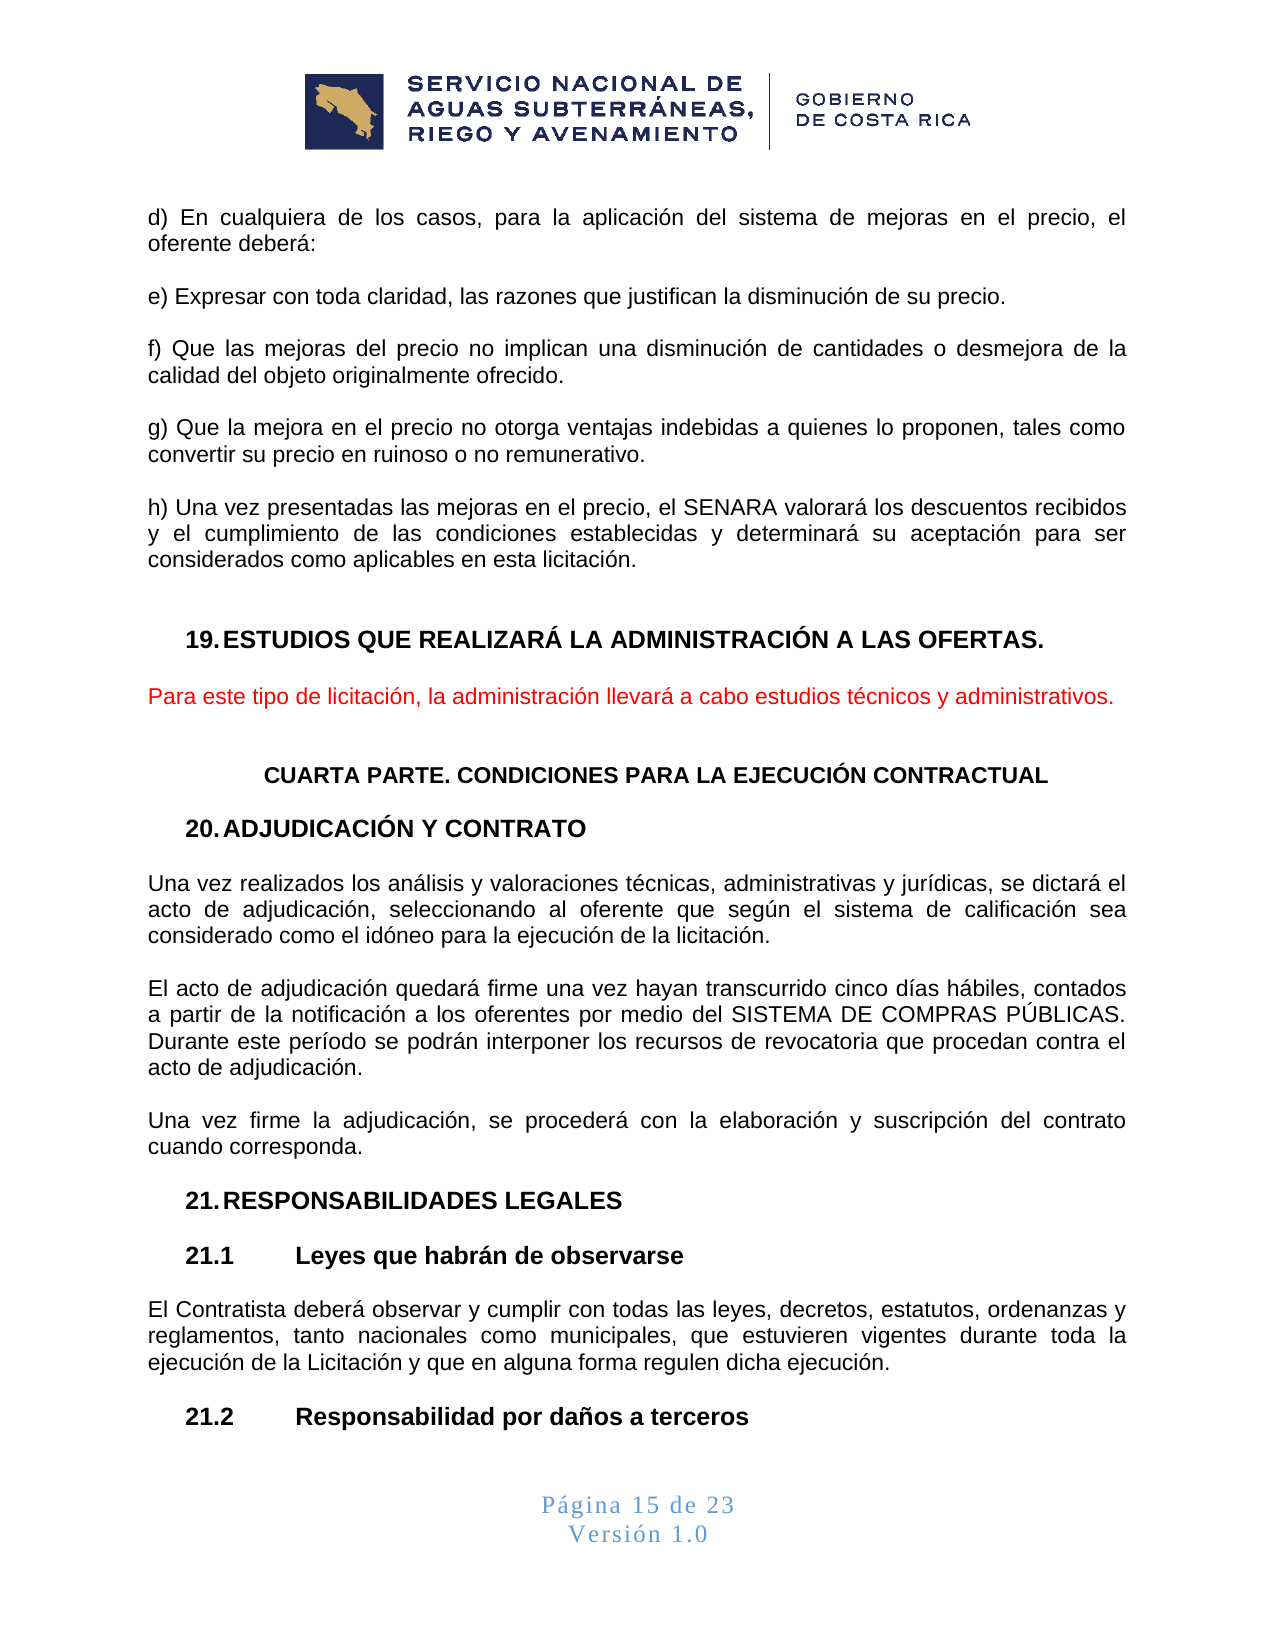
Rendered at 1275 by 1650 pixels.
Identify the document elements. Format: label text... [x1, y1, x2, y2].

text Para este tipo de licitación, la administración llevará a cabo estudios técnicos y administrativos. [148, 683, 1127, 709]
text El Contratista deberá observar y cumplir con todas las leyes, decretos, estatutos, ordenanzas y reglamentos, tanto nacionales como municipales, que estuvieren vigentes durante toda la ejecución de la Licitación y que en alguna forma regulen dicha ejecución. [148, 1296, 1127, 1375]
text Una vez realizados los análisis y valoraciones técnicas, administrativas y jurídicas, se dictará el acto de adjudicación, seleccionando al oferente que según el sistema de calificación sea considerado como el idóneo para la ejecución de la licitación. [148, 869, 1127, 949]
list Responsabilidad por daños a terceros [185, 1401, 1157, 1430]
text d) En cualquiera de los casos, para la aplicación del sistema de mejoras en el precio, el oferente deberá: [148, 203, 1127, 256]
list ESTUDIOS QUE REALIZARÁ LA ADMINISTRACIÓN A LAS OFERTAS. [185, 625, 1157, 654]
text f) Que las mejoras del precio no implican una disminución de cantidades o desmejora de la calidad del objeto originalmente ofrecido. [148, 335, 1127, 388]
list Leyes que habrán de observarse [185, 1241, 1157, 1270]
text Una vez firme la adjudicación, se procederá con la elaboración y suscripción del contrato cuando corresponda. [148, 1107, 1127, 1159]
text El acto de adjudicación quedará firme una vez hayan transcurrido cinco días hábiles, contados a partir de la notificación a los oferentes por medio del SISTEMA DE COMPRAS PÚBLICAS. Durante este período se podrán interponer los recursos de revocatoria que procedan contra el acto de adjudicación. [148, 975, 1127, 1080]
list RESPONSABILIDADES LEGALES [185, 1186, 1157, 1214]
picture [305, 73, 970, 150]
text e) Expresar con toda claridad, las razones que justifican la disminución de su precio. [148, 283, 1127, 309]
text g) Que la mejora en el precio no otorga ventajas indebidas a quienes lo proponen, tales como convertir su precio en ruinoso o no remunerativo. [148, 414, 1127, 467]
text h) Una vez presentadas las mejoras en el precio, el SENARA valorará los descuentos recibidos y el cumplimiento de las condiciones establecidas y determinará su aceptación para ser considerados como aplicables en esta licitación. [148, 493, 1127, 572]
list ADJUDICACIÓN Y CONTRATO [185, 814, 1157, 843]
title CUARTA PARTE. CONDICIONES PARA LA EJECUCIÓN CONTRACTUAL [185, 762, 1127, 788]
